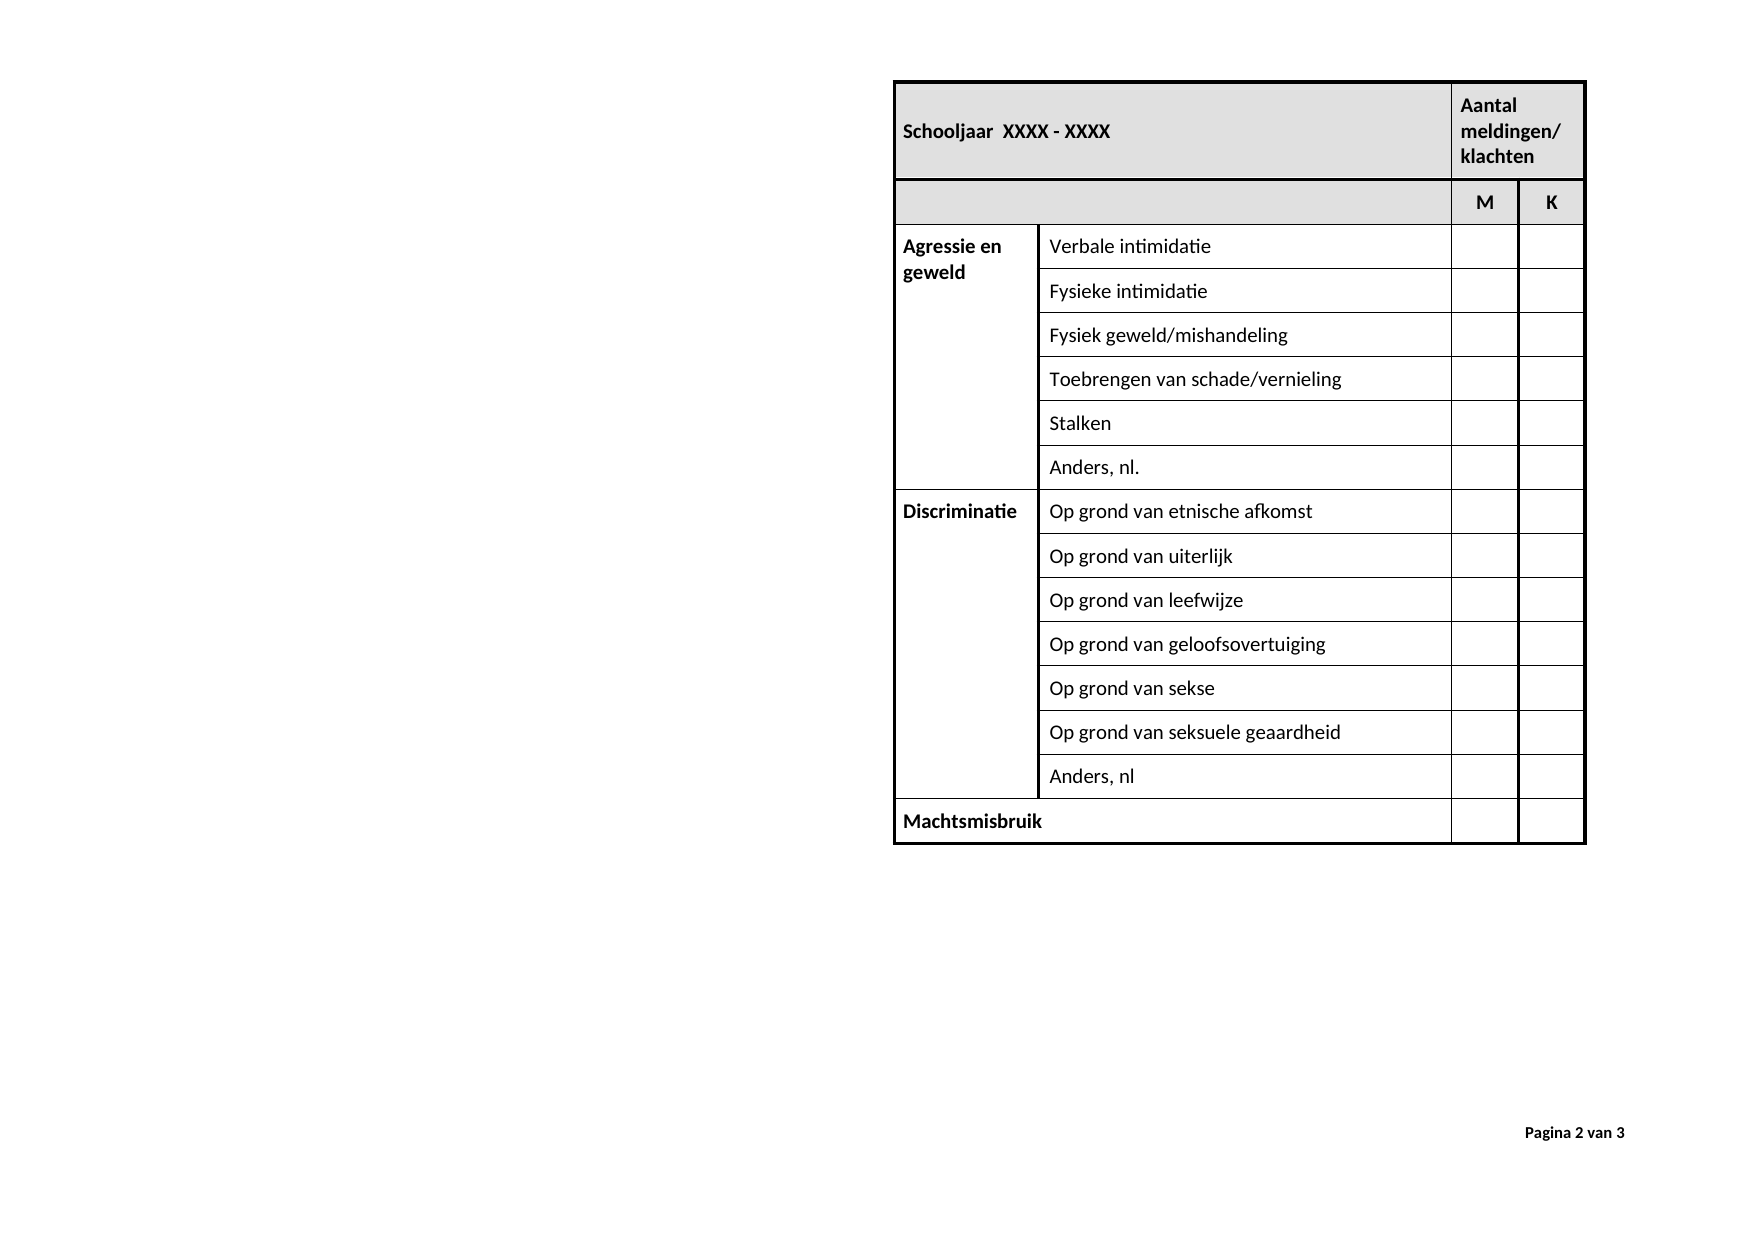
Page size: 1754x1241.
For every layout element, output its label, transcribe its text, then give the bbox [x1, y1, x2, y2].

table_cell Op grond van sekse [1040, 666, 1451, 709]
table_cell Anders, nl. [1040, 446, 1451, 489]
table_cell Fysiek geweld/mishandeling [1040, 313, 1451, 356]
table_cell [1452, 225, 1517, 268]
table_cell Stalken [1040, 401, 1451, 444]
table_cell Machtsmisbruik [896, 799, 1451, 842]
table_cell M [1452, 181, 1517, 224]
table_cell [1452, 269, 1517, 312]
table_cell Fysieke intimidatie [1040, 269, 1451, 312]
table_cell [1452, 401, 1517, 444]
table_cell [1520, 578, 1583, 621]
table_cell [1452, 666, 1517, 709]
table_cell [1452, 357, 1517, 400]
table_cell Op grond van uiterlijk [1040, 534, 1451, 577]
table_cell Op grond van etnische afkomst [1040, 490, 1451, 533]
table_cell [1520, 313, 1583, 356]
table_cell [1520, 225, 1583, 268]
table_cell Op grond van leefwijze [1040, 578, 1451, 621]
table_cell [1520, 269, 1583, 312]
table_cell Agressie en geweld [896, 225, 1037, 489]
table_cell Verbale intimidatie [1040, 225, 1451, 268]
table_cell [1452, 490, 1517, 533]
table_header Aantal meldingen/ klachten [1452, 84, 1583, 177]
table_cell [1520, 446, 1583, 489]
table_cell [1520, 711, 1583, 754]
table_cell Op grond van seksuele geaardheid [1040, 711, 1451, 754]
table_cell [1452, 711, 1517, 754]
table_cell [1520, 666, 1583, 709]
table_cell K [1520, 181, 1583, 224]
table_cell [1520, 490, 1583, 533]
table_cell [1452, 534, 1517, 577]
table_cell Anders, nl [1040, 755, 1451, 798]
table_cell [1452, 578, 1517, 621]
table_cell [1452, 799, 1517, 842]
table_cell [1452, 755, 1517, 798]
table_cell [1520, 622, 1583, 665]
table_cell Toebrengen van schade/vernieling [1040, 357, 1451, 400]
table_cell [1452, 446, 1517, 489]
table_cell [1520, 534, 1583, 577]
table_cell [1452, 313, 1517, 356]
table_cell [1520, 357, 1583, 400]
table_cell [1520, 401, 1583, 444]
table_cell Discriminatie [896, 490, 1037, 798]
table_cell [1520, 755, 1583, 798]
table_cell Op grond van geloofsovertuiging [1040, 622, 1451, 665]
table_cell [1520, 799, 1583, 842]
table_header Schooljaar XXXX - XXXX [896, 84, 1451, 177]
table_cell [1452, 622, 1517, 665]
table_cell [896, 181, 1451, 224]
